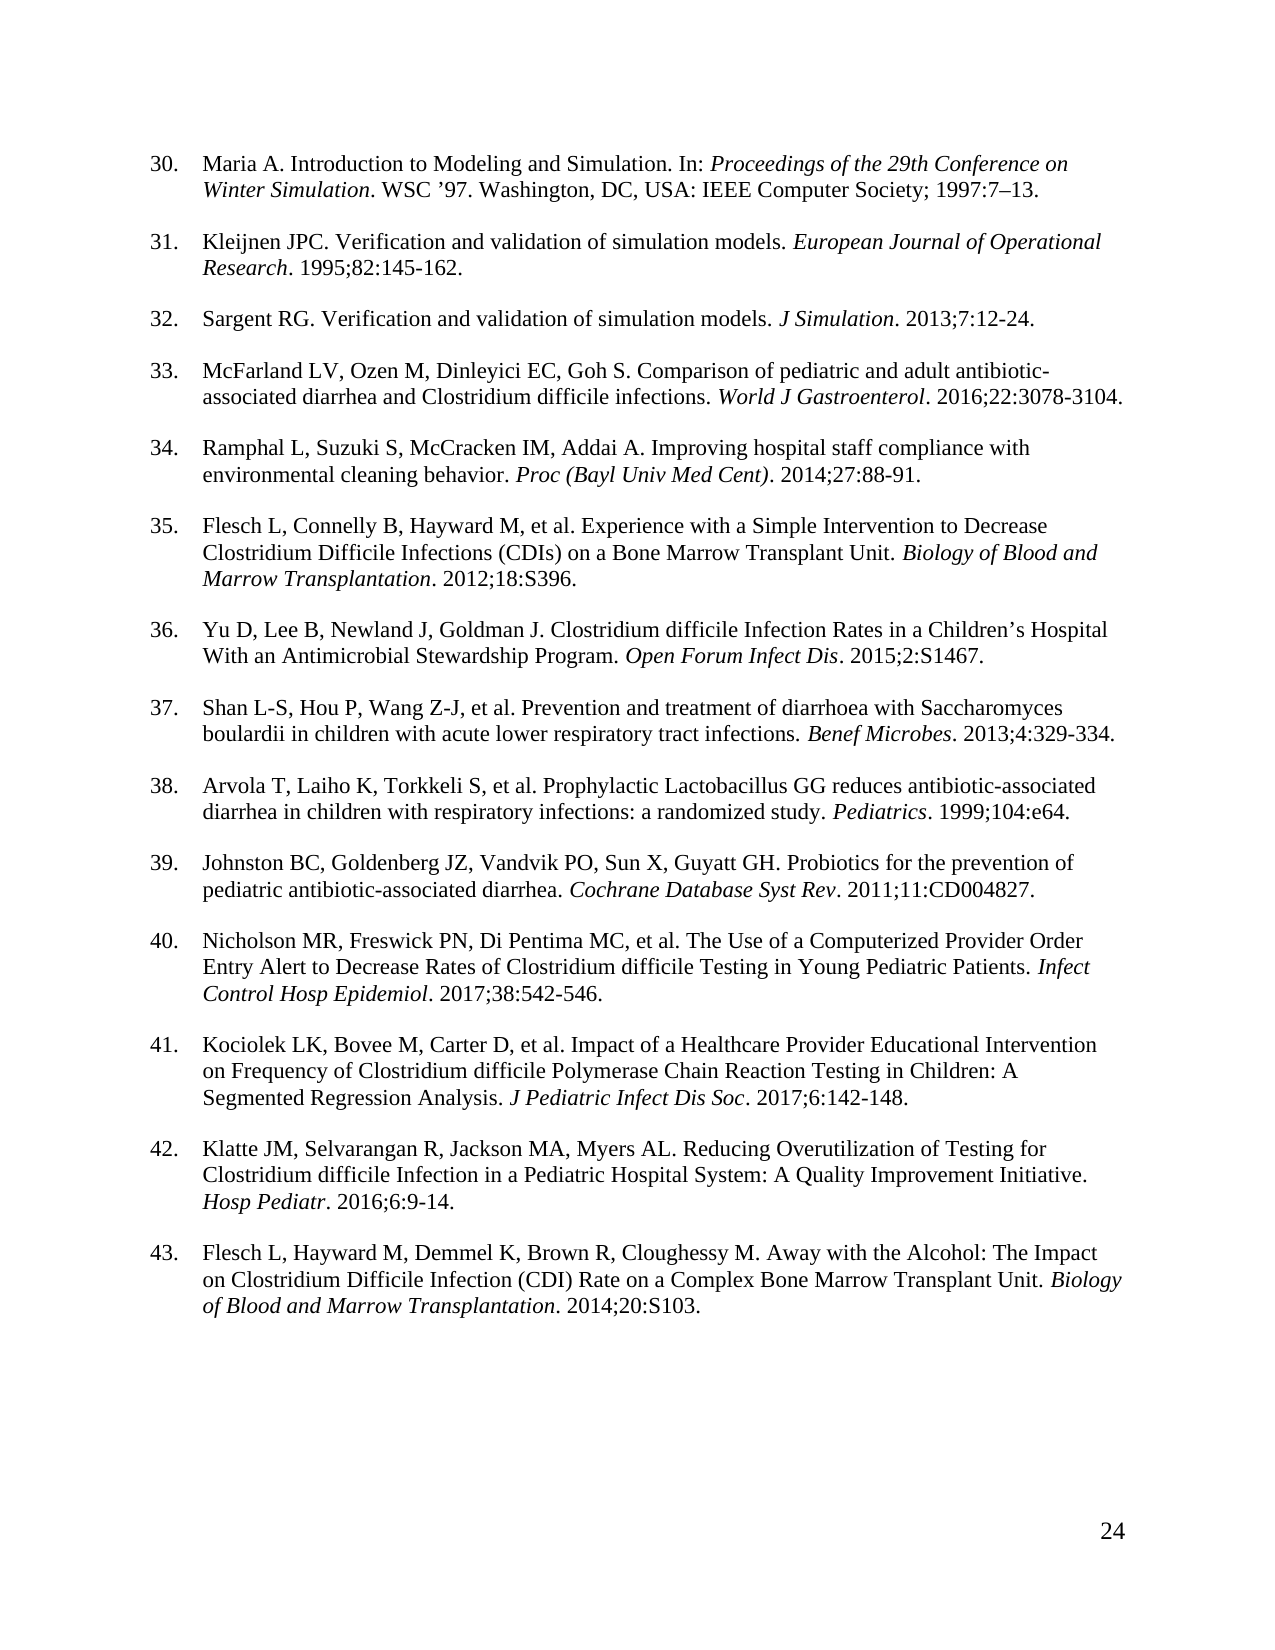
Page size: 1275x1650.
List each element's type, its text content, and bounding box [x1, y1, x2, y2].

text 42. Klatte JM, Selvarangan R, Jackson MA, Myers AL. Reducing Overutilization of Testing for Clostridium difficile Infection in a Pediatric Hospital System: A Quality Improvement Initiative. Hosp Pediatr. 2016;6:9-14. [150, 1135, 1125, 1214]
text 35. Flesch L, Connelly B, Hayward M, et al. Experience with a Simple Intervention to Decrease Clostridium Difficile Infections (CDIs) on a Bone Marrow Transplant Unit. Biology of Blood and Marrow Transplantation. 2012;18:S396. [150, 512, 1125, 591]
text 33. McFarland LV, Ozen M, Dinleyici EC, Goh S. Comparison of pediatric and adult antibiotic-associated diarrhea and Clostridium difficile infections. World J Gastroenterol. 2016;22:3078-3104. [150, 357, 1125, 409]
text 41. Kociolek LK, Bovee M, Carter D, et al. Impact of a Healthcare Provider Educational Intervention on Frequency of Clostridium difficile Polymerase Chain Reaction Testing in Children: A Segmented Regression Analysis. J Pediatric Infect Dis Soc. 2017;6:142-148. [150, 1031, 1125, 1110]
text 38. Arvola T, Laiho K, Torkkeli S, et al. Prophylactic Lactobacillus GG reduces antibiotic-associated diarrhea in children with respiratory infections: a randomized study. Pediatrics. 1999;104:e64. [150, 772, 1125, 824]
text 32. Sargent RG. Verification and validation of simulation models. J Simulation. 2013;7:12-24. [150, 305, 1125, 332]
text 43. Flesch L, Hayward M, Demmel K, Brown R, Cloughessy M. Away with the Alcohol: The Impact on Clostridium Difficile Infection (CDI) Rate on a Complex Bone Marrow Transplant Unit. Biology of Blood and Marrow Transplantation. 2014;20:S103. [150, 1239, 1125, 1318]
text 34. Ramphal L, Suzuki S, McCracken IM, Addai A. Improving hospital staff compliance with environmental cleaning behavior. Proc (Bayl Univ Med Cent). 2014;27:88-91. [150, 434, 1125, 487]
text 39. Johnston BC, Goldenberg JZ, Vandvik PO, Sun X, Guyatt GH. Probiotics for the prevention of pediatric antibiotic-associated diarrhea. Cochrane Database Syst Rev. 2011;11:CD004827. [150, 849, 1125, 902]
text 37. Shan L-S, Hou P, Wang Z-J, et al. Prevention and treatment of diarrhoea with Saccharomyces boulardii in children with acute lower respiratory tract infections. Benef Microbes. 2013;4:329-334. [150, 694, 1125, 747]
text 36. Yu D, Lee B, Newland J, Goldman J. Clostridium difficile Infection Rates in a Children’s Hospital With an Antimicrobial Stewardship Program. Open Forum Infect Dis. 2015;2:S1467. [150, 616, 1125, 669]
text 40. Nicholson MR, Freswick PN, Di Pentima MC, et al. The Use of a Computerized Provider Order Entry Alert to Decrease Rates of Clostridium difficile Testing in Young Pediatric Patients. Infect Control Hosp Epidemiol. 2017;38:542-546. [150, 927, 1125, 1006]
text 31. Kleijnen JPC. Verification and validation of simulation models. European Journal of Operational Research. 1995;82:145-162. [150, 228, 1125, 280]
text 30. Maria A. Introduction to Modeling and Simulation. In: Proceedings of the 29th Conference on Winter Simulation. WSC ’97. Washington, DC, USA: IEEE Computer Society; 1997:7–13. [150, 150, 1125, 203]
